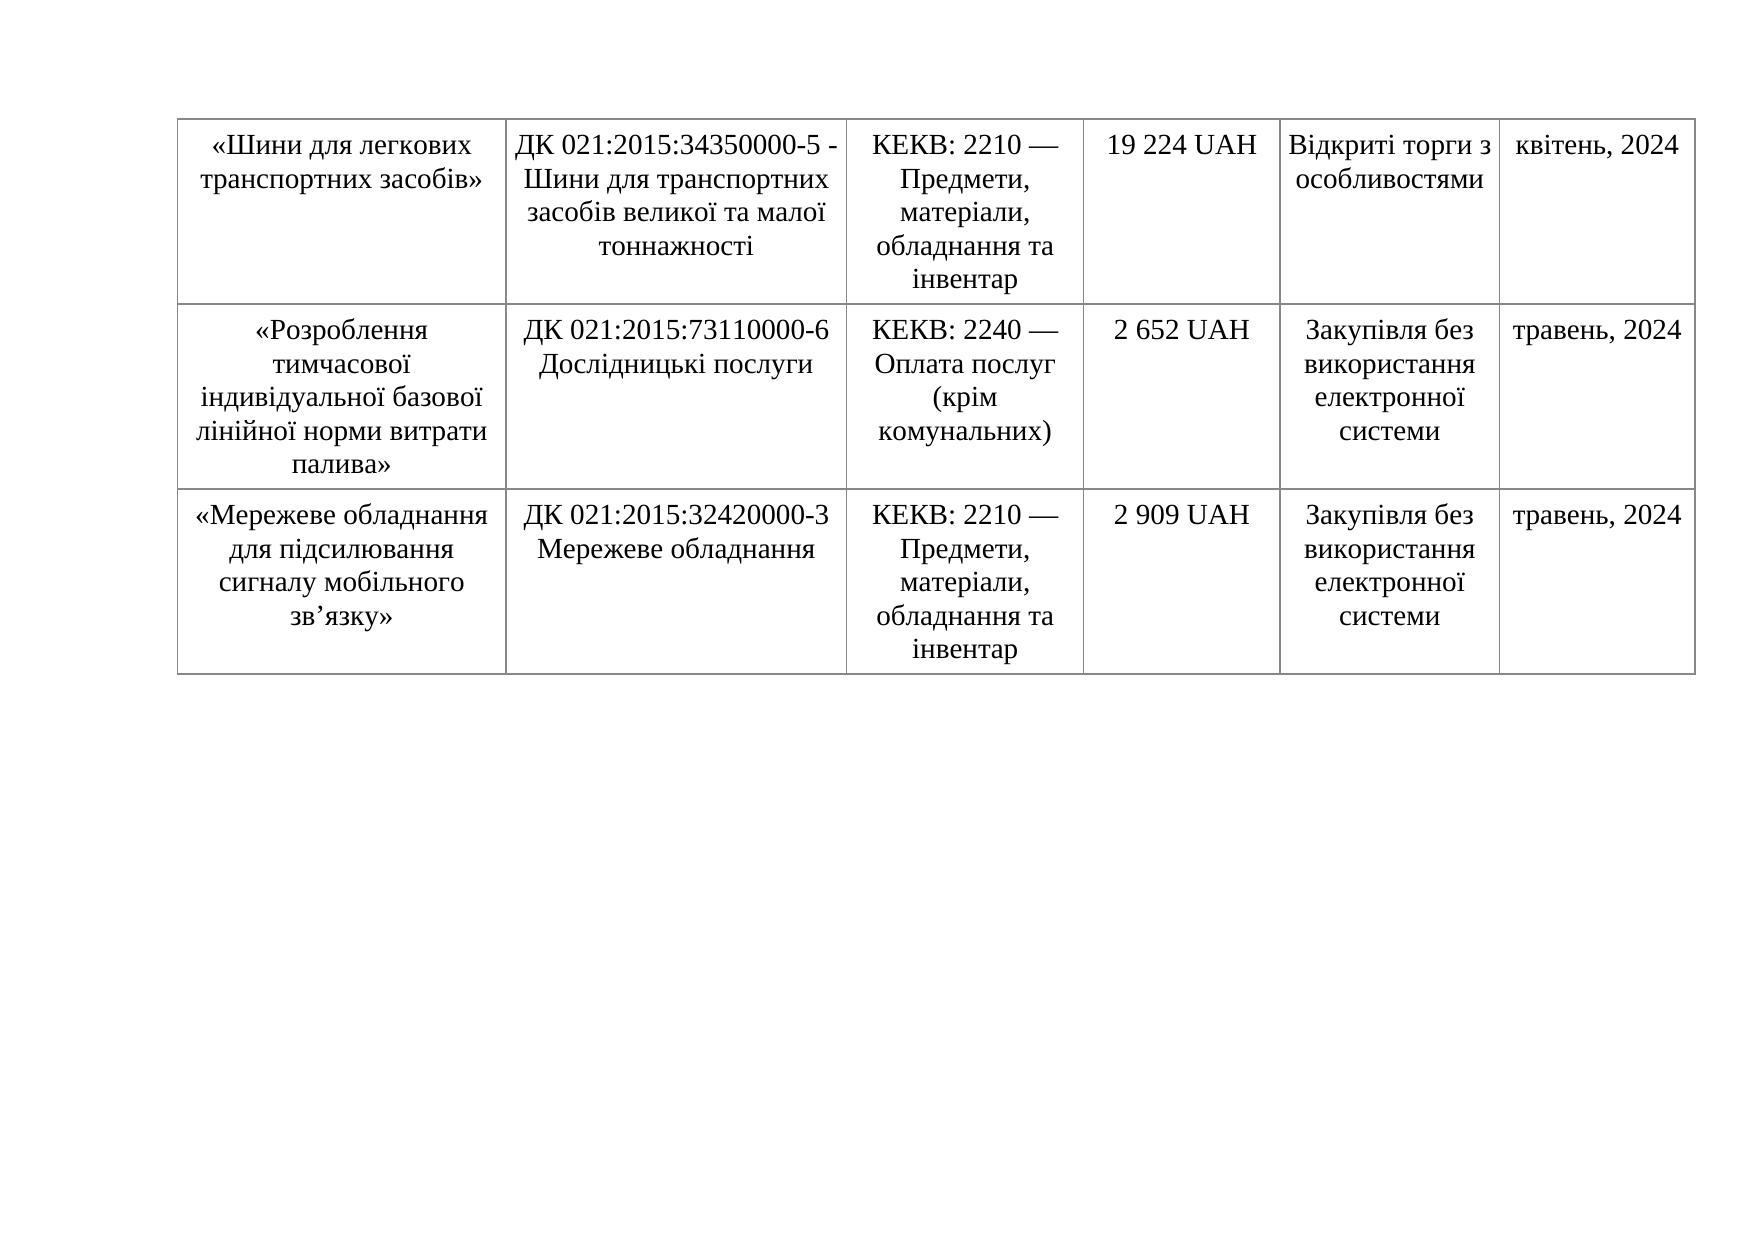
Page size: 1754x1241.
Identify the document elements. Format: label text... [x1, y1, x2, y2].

table_cell Відкриті торги з особливостями [1281, 120, 1499, 303]
table_cell КЕКВ: 2240 — Оплата послуг (крім комунальних) [847, 305, 1083, 488]
table_cell ДК 021:2015:32420000-3 Мережеве обладнання [507, 490, 846, 673]
table_cell «Розроблення тимчасової індивідуальної базової лінійної норми витрати палива» [178, 305, 505, 488]
table_cell 19 224 UAH [1084, 120, 1279, 303]
table_cell 2 652 UAH [1084, 305, 1279, 488]
table_cell «Мережеве обладнання для підсилювання сигналу мобільного зв’язку» [178, 490, 505, 673]
table_cell Закупівля без використання електронної системи [1281, 305, 1499, 488]
table_cell травень, 2024 [1500, 490, 1694, 673]
table_cell 2 909 UAH [1084, 490, 1279, 673]
table_cell травень, 2024 [1500, 305, 1694, 488]
table_cell КЕКВ: 2210 — Предмети, матеріали, обладнання та інвентар [847, 120, 1083, 303]
table_cell ДК 021:2015:34350000-5 - Шини для транспортних засобів великої та малої тоннажності [507, 120, 846, 303]
table_cell «Шини для легкових транспортних засобів» [178, 120, 505, 303]
table_cell КЕКВ: 2210 — Предмети, матеріали, обладнання та інвентар [847, 490, 1083, 673]
table_cell квітень, 2024 [1500, 120, 1694, 303]
table_cell Закупівля без використання електронної системи [1281, 490, 1499, 673]
table_cell ДК 021:2015:73110000-6 Дослідницькі послуги [507, 305, 846, 488]
